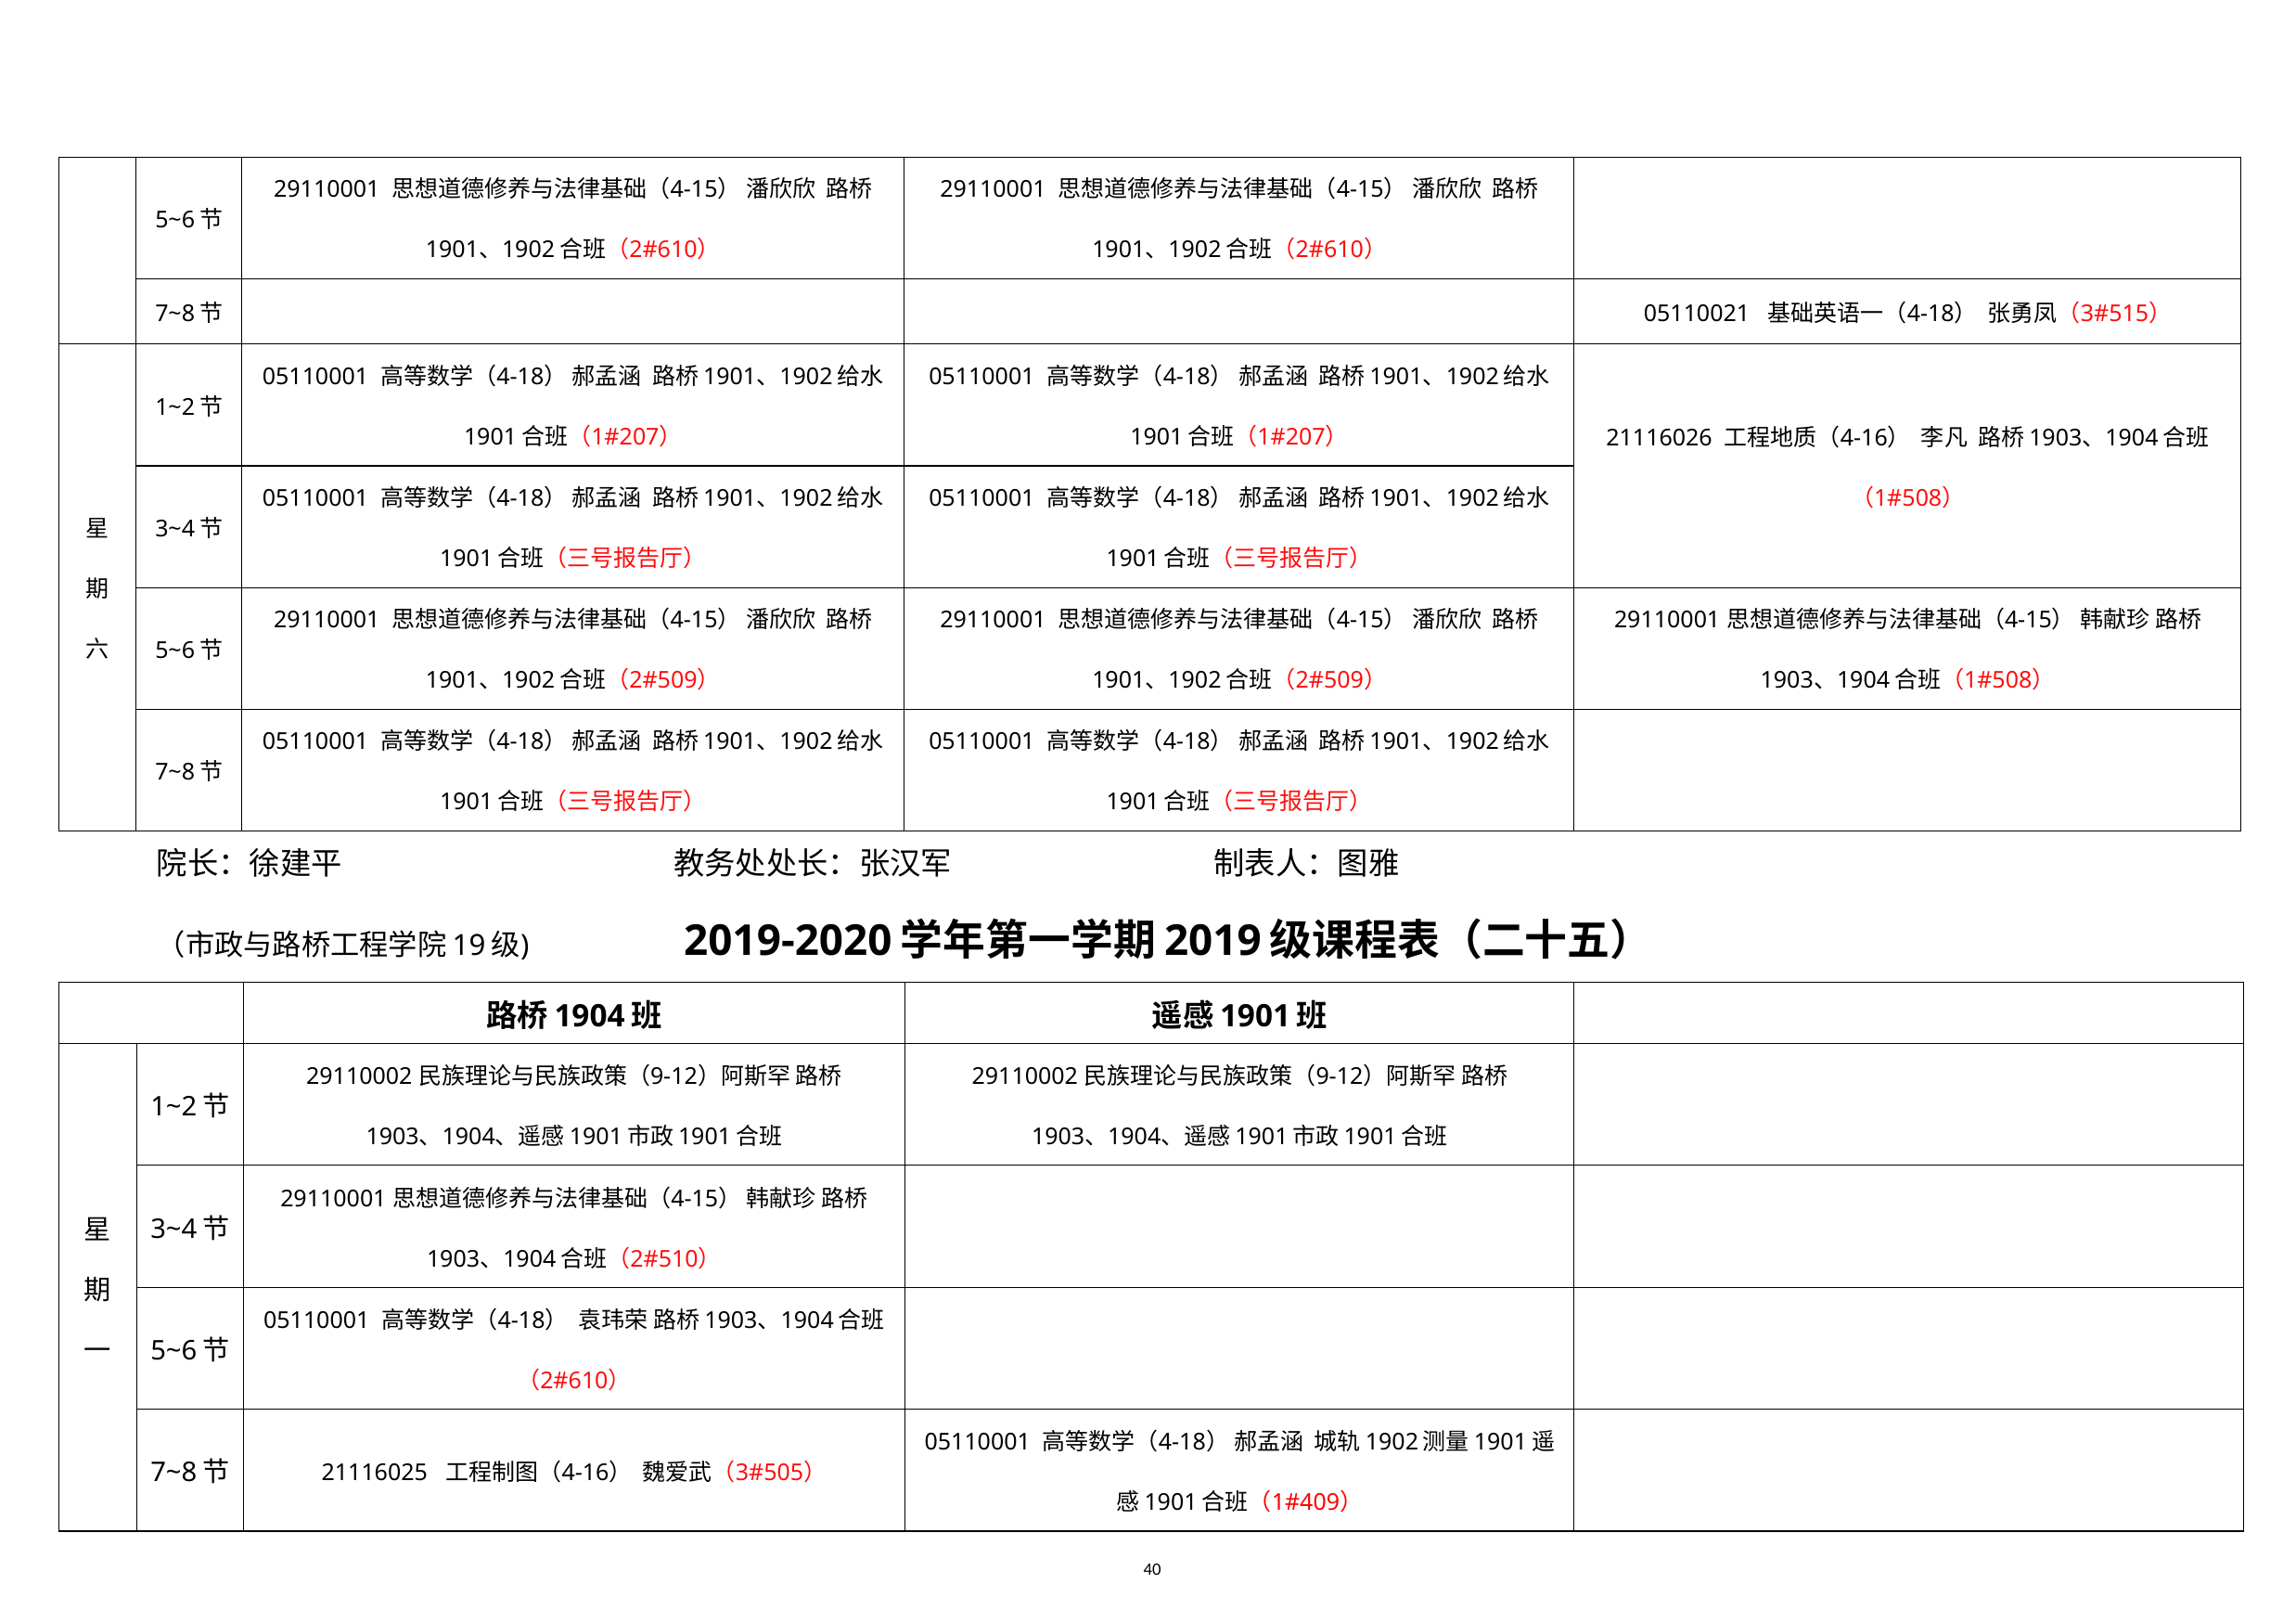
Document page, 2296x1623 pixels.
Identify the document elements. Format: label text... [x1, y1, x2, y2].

table_cell [242, 279, 904, 343]
table_cell 05110001 高等数学（4-18） 郝孟涵 路桥1901、1902给水1901合班（三号报告厅） [904, 710, 1573, 830]
table_cell 21116025 工程制图（4-16） 魏爱武（3#505） [244, 1410, 904, 1530]
table_cell [905, 1166, 1573, 1287]
table_cell 29110001 思想道德修养与法律基础（4-15） 韩献珍 路桥1903、1904合班（1#508） [1574, 588, 2240, 708]
text （市政与路桥工程学院19级) 2019-2020学年第一学期2019级课程表（二十五） [157, 892, 2148, 982]
table_header 路桥1904班 [244, 983, 904, 1043]
table_cell 05110001 高等数学（4-18） 袁玮荣 路桥1903、1904合班（2#610） [244, 1288, 904, 1409]
table_cell 21116026 工程地质（4-16） 李凡 路桥1903、1904合班（1#508） [1574, 344, 2240, 586]
table_cell 29110002 民族理论与民族政策（9-12）阿斯罕 路桥1903、1904、遥感1901市政1901合班 [244, 1044, 904, 1165]
table_cell 29110001 思想道德修养与法律基础（4-15） 潘欣欣 路桥1901、1902合班（2#509） [904, 588, 1573, 708]
table_cell 1~2节 [136, 344, 241, 465]
table_cell 05110001 高等数学（4-18） 郝孟涵 路桥1901、1902给水1901合班（三号报告厅） [242, 710, 904, 830]
table_cell 29110001 思想道德修养与法律基础（4-15） 潘欣欣 路桥1901、1902合班（2#509） [242, 588, 904, 708]
table_cell 7~8节 [137, 1410, 243, 1530]
table_cell 5~6节 [137, 1288, 243, 1409]
table_header 遥感1901班 [905, 983, 1573, 1043]
table_cell 星 期 一 [59, 1044, 136, 1530]
table_cell 7~8节 [136, 279, 241, 343]
table_header [1574, 983, 2243, 1043]
table_cell 29110001 思想道德修养与法律基础（4-15） 韩献珍 路桥1903、1904合班（2#510） [244, 1166, 904, 1287]
table_cell [905, 1288, 1573, 1409]
table_header [59, 983, 243, 1043]
table_cell [1574, 710, 2240, 830]
table_cell 3~4节 [136, 467, 241, 586]
table_cell 05110001 高等数学（4-18） 郝孟涵 城轨1902测量1901遥感1901合班（1#409） [905, 1410, 1573, 1530]
table_cell 05110001 高等数学（4-18） 郝孟涵 路桥1901、1902给水1901合班（三号报告厅） [242, 467, 904, 586]
table_cell 1~2节 [137, 1044, 243, 1165]
table_cell [904, 279, 1573, 343]
table_cell 5~6节 [136, 588, 241, 708]
table_cell [1574, 158, 2240, 277]
table_cell 29110001 思想道德修养与法律基础（4-15） 潘欣欣 路桥1901、1902合班（2#610） [242, 158, 904, 277]
table_cell [1574, 1288, 2243, 1409]
table_cell 5~6节 [136, 158, 241, 277]
table_cell 29110002 民族理论与民族政策（9-12）阿斯罕 路桥1903、1904、遥感1901市政1901合班 [905, 1044, 1573, 1165]
table_cell [1574, 1410, 2243, 1530]
table_cell 05110001 高等数学（4-18） 郝孟涵 路桥1901、1902给水1901合班（1#207） [904, 344, 1573, 465]
table_cell 05110021 基础英语一（4-18） 张勇凤（3#515） [1574, 279, 2240, 343]
table_cell 05110001 高等数学（4-18） 郝孟涵 路桥1901、1902给水1901合班（1#207） [242, 344, 904, 465]
table_cell [1574, 1166, 2243, 1287]
table_cell 星 期 六 [59, 344, 135, 830]
table_cell 29110001 思想道德修养与法律基础（4-15） 潘欣欣 路桥1901、1902合班（2#610） [904, 158, 1573, 277]
table_cell [1574, 1044, 2243, 1165]
table_cell 05110001 高等数学（4-18） 郝孟涵 路桥1901、1902给水1901合班（三号报告厅） [904, 467, 1573, 586]
table_cell 3~4节 [137, 1166, 243, 1287]
table_cell 7~8节 [136, 710, 241, 830]
text 院长：徐建平 教务处处长：张汉军 制表人：图雅 [157, 831, 2148, 892]
